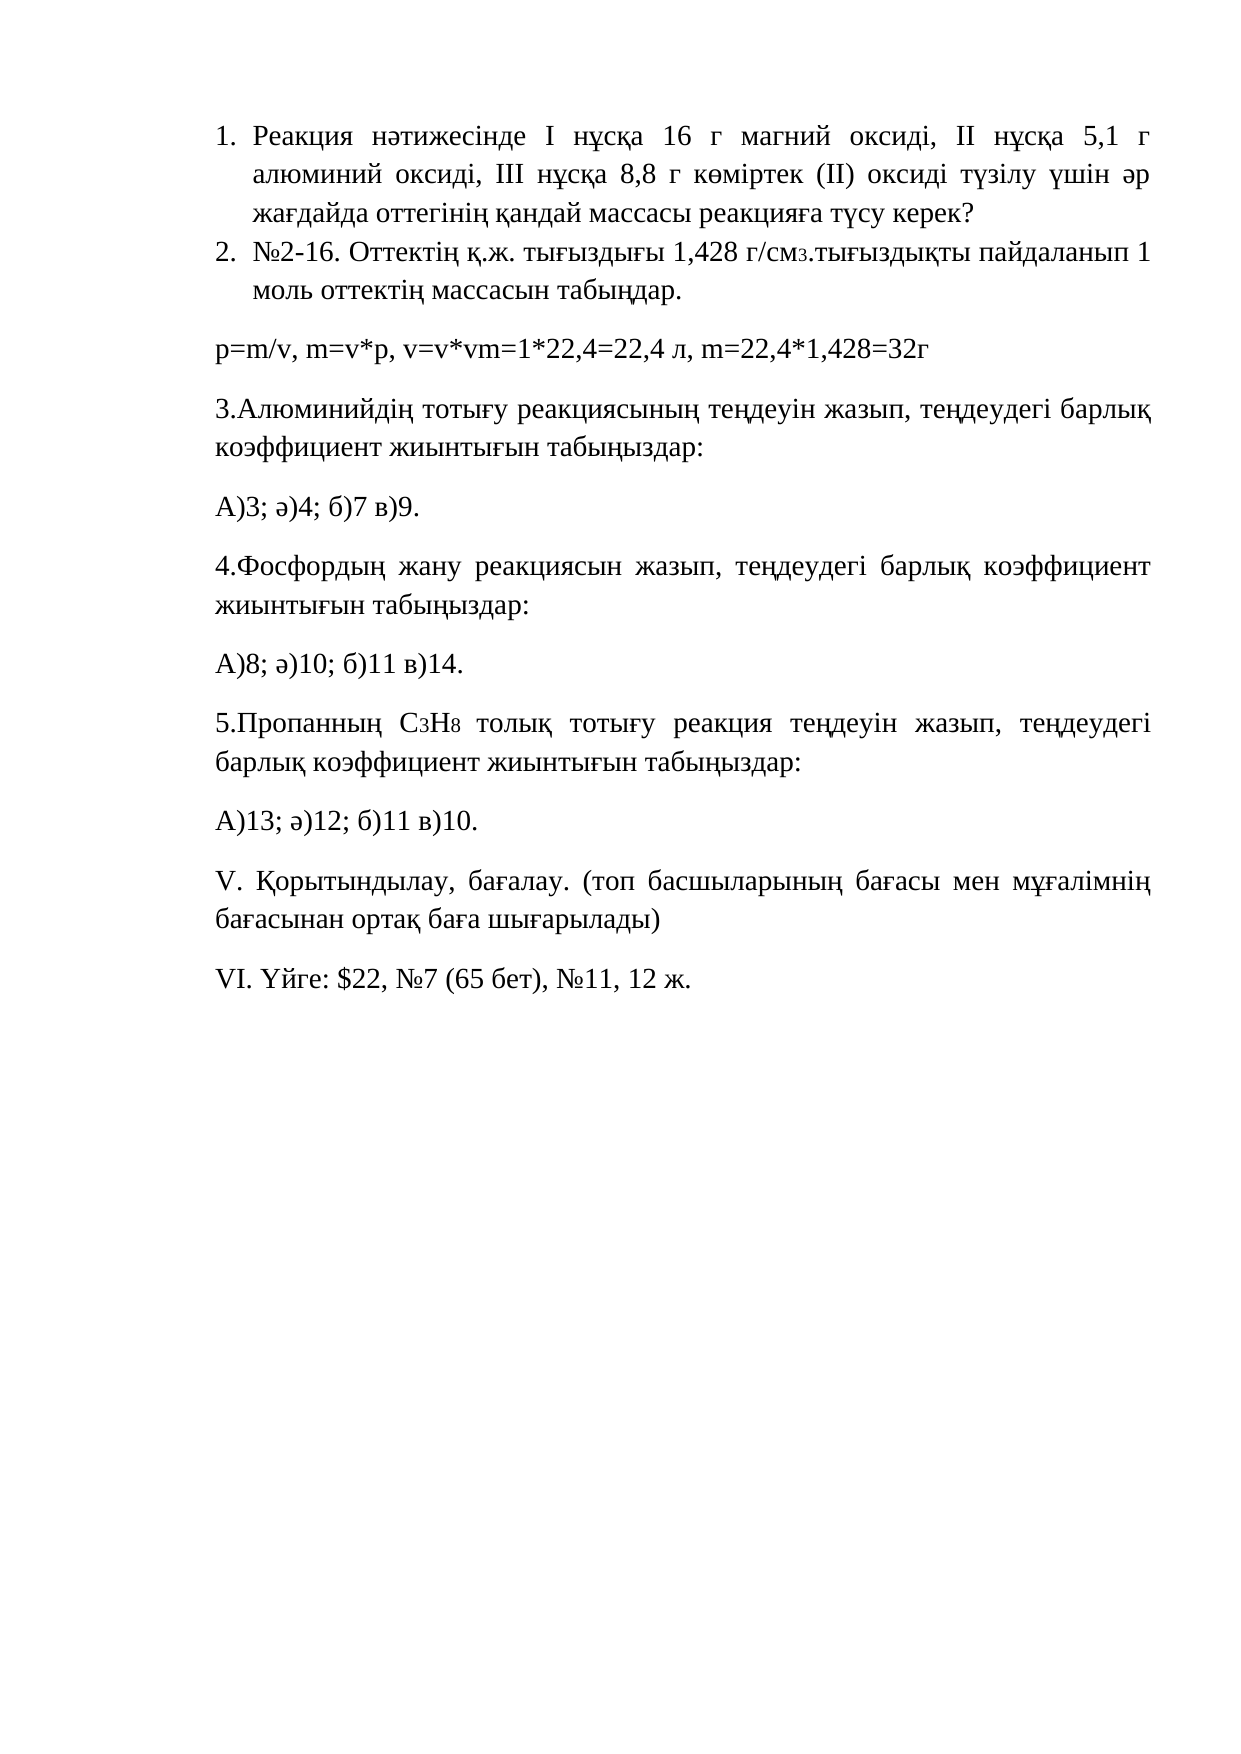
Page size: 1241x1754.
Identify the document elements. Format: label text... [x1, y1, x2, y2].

text V. Қорытындылау, бағалау. (топ басшыларының бағасы мен мұғалімнің бағасынан ортақ баға шығарылады) [215, 863, 1152, 935]
text VІ. Үйге: $22, №7 (65 бет), №11, 12 ж. [215, 961, 1152, 994]
text А)8; ә)10; б)11 в)14. [215, 646, 1152, 680]
text 3.Алюминийдің тотығу реакциясының теңдеуін жазып, теңдеудегі барлық коэффициент жиынтығын табыңыздар: [215, 391, 1152, 463]
text 4.Фосфордың жану реакциясын жазып, теңдеудегі барлық коэффициент жиынтығын табыңыздар: [215, 548, 1152, 620]
text р=m/v, m=v*р, v=v*vm=1*22,4=22,4 л, m=22,4*1,428=32г [215, 332, 1152, 365]
list Реакция нәтижесінде І нұсқа 16 г магний оксиді, ІІ нұсқа 5,1 г алюминий оксиді, ІІІ нұсқа 8,8 г көміртек (ІІ) оксиді түзілу үшін әр жағдайда оттегінің қандай массасы реакцияға түсу керек? [215, 118, 1152, 229]
list №2-16. Оттектің қ.ж. тығыздығы 1,428 г/см3.тығыздықты пайдаланып 1 моль оттектің массасын табыңдар. [215, 234, 1152, 306]
text А)13; ә)12; б)11 в)10. [215, 803, 1152, 837]
text А)3; ә)4; б)7 в)9. [215, 489, 1152, 522]
text 5.Пропанның С3Н8 толық тотығу реакция теңдеуін жазып, теңдеудегі барлық коэффициент жиынтығын табыңыздар: [215, 706, 1152, 778]
